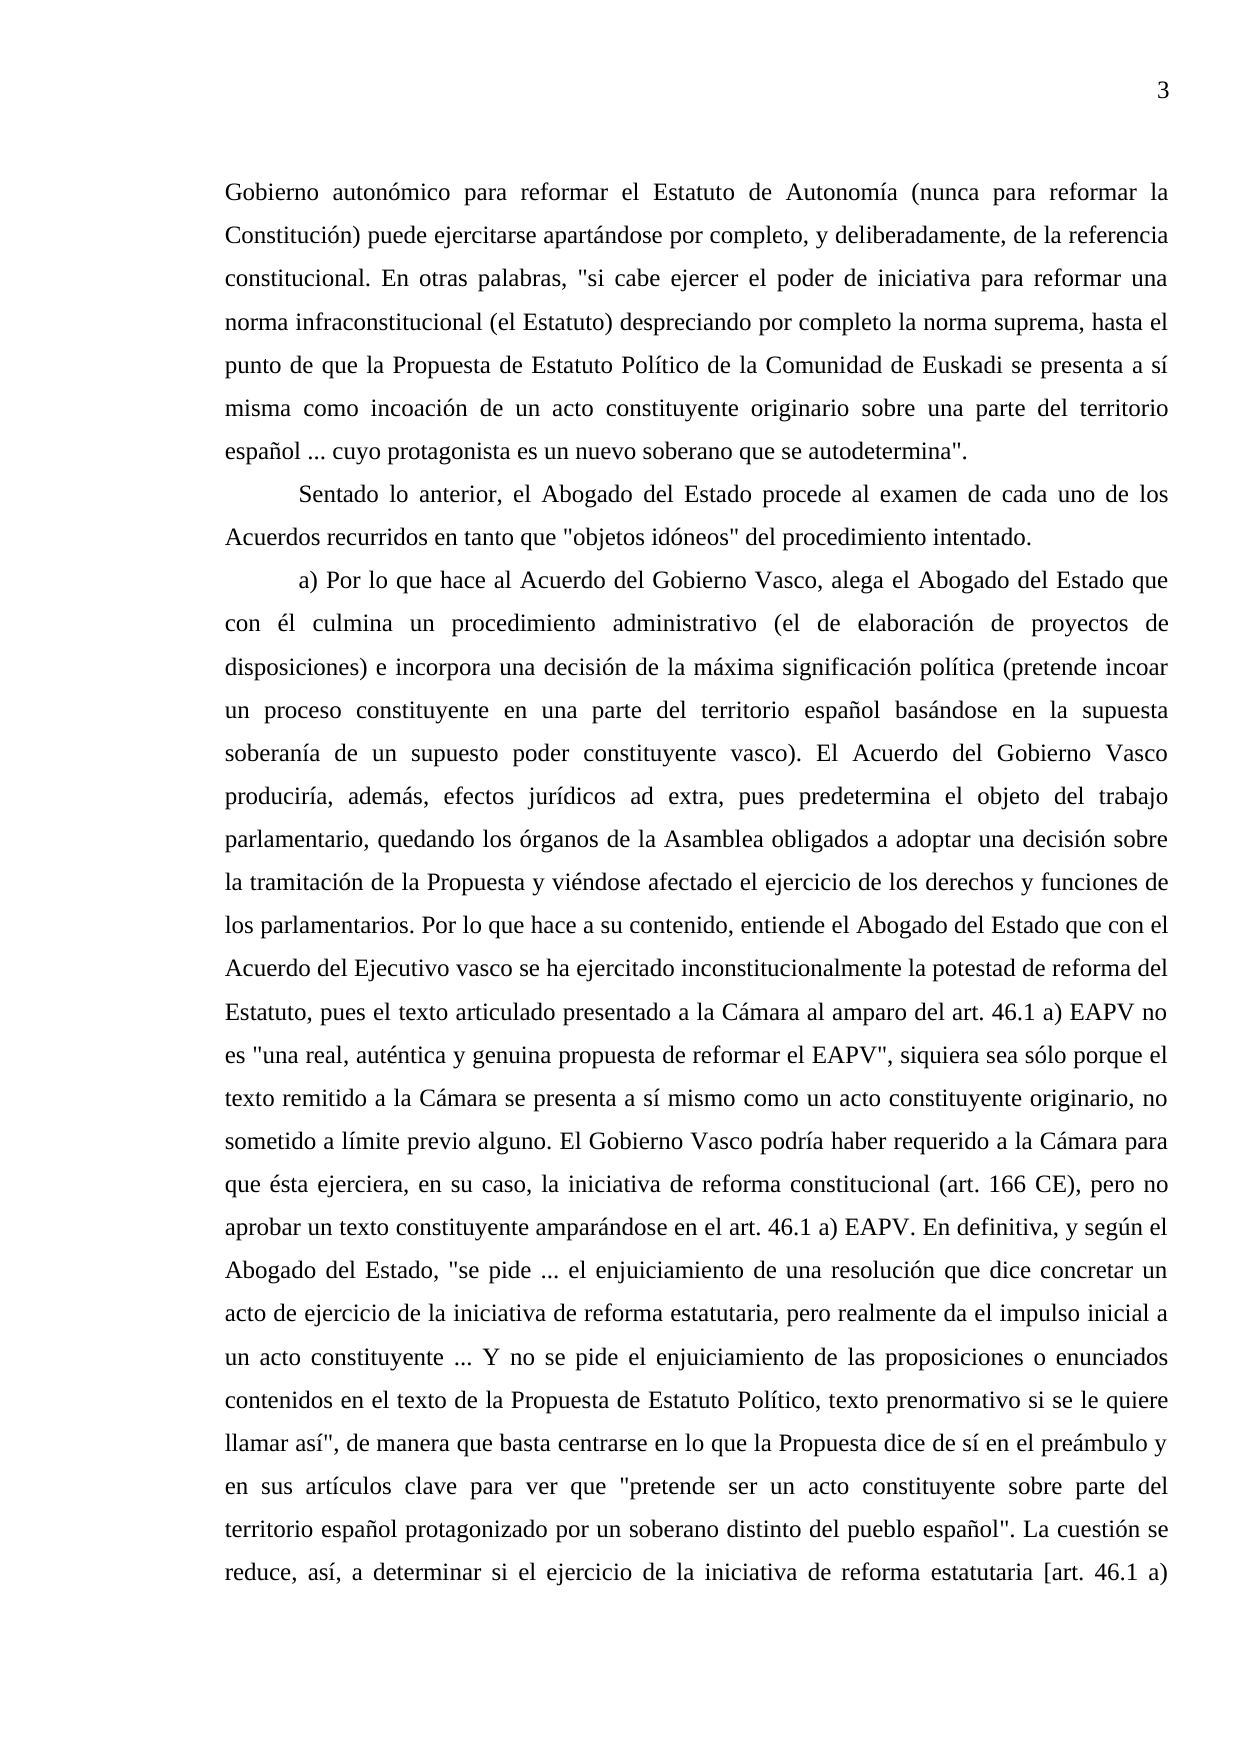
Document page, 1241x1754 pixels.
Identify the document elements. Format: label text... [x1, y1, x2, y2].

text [224, 177, 1169, 465]
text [224, 565, 1169, 1586]
text Sentado lo anterior, el Abogado del Estado procede al examen de cada uno de los Acuerdos recurridos en tanto que "objetos idóneos" del procedimiento intentado. [224, 479, 1169, 551]
